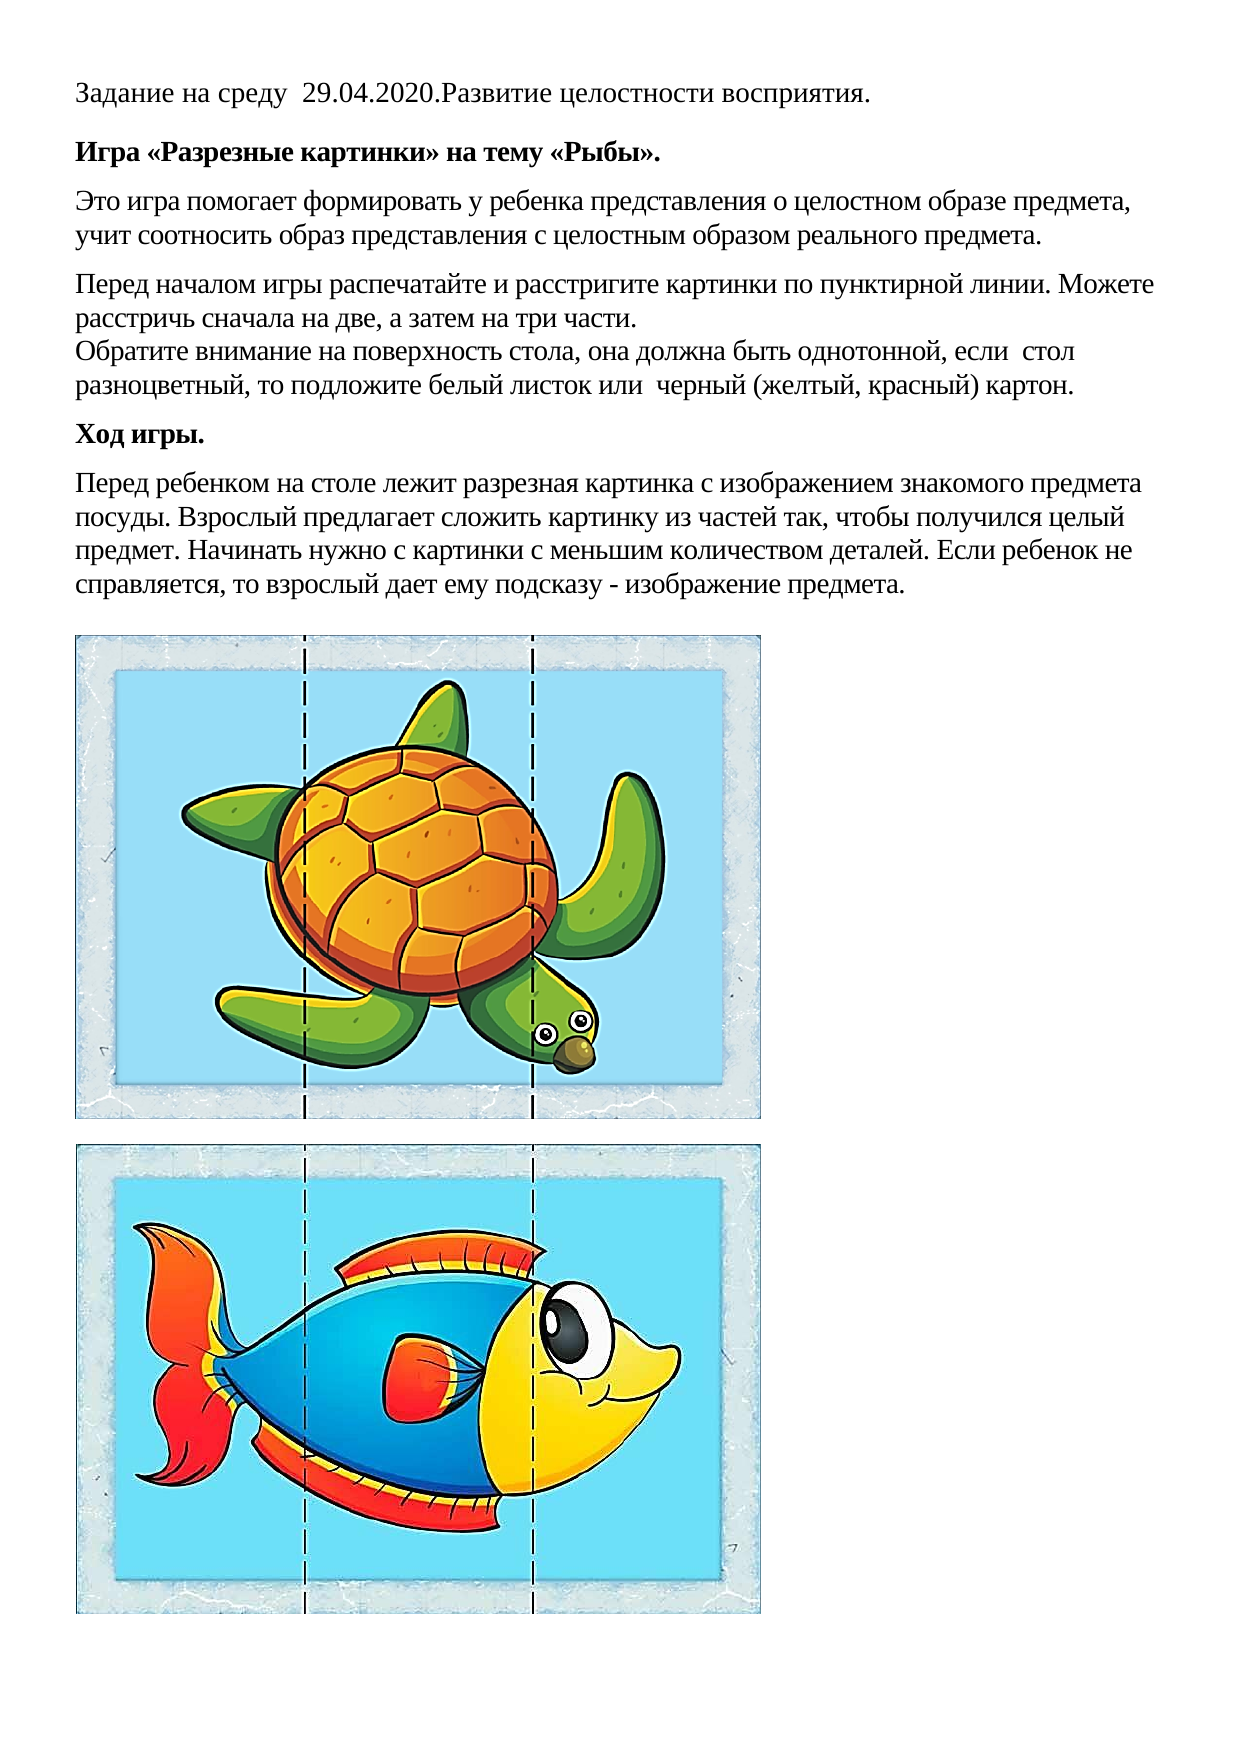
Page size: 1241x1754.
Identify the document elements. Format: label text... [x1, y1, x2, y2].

picture [75, 635, 761, 1119]
text Задание на среду 29.04.2020.Развитие целостности восприятия. [75, 75, 1165, 108]
text Обратите внимание на поверхность стола, она должна быть однотонной, если стол разноцветный, то подложите белый листок или черный (желтый, красный) картон. [75, 333, 1165, 400]
text Перед началом игры распечатайте и расстригите картинки по пунктирной линии. Можете расстричь сначала на две, а затем на три части. [75, 266, 1165, 333]
text Это игра помогает формировать у ребенка представления о целостном образе предмета, учит соотносить образ представления с целостным образом реального предмета. [75, 183, 1165, 251]
text Ход игры. [75, 416, 1165, 449]
text Игра «Разрезные картинки» на тему «Рыбы». [75, 134, 1165, 168]
picture [76, 1144, 761, 1614]
text Перед ребенком на столе лежит разрезная картинка с изображением знакомого предмета посуды. Взрослый предлагает сложить картинку из частей так, чтобы получился целый предмет. Начинать нужно с картинки с меньшим количеством деталей. Если ребенок не справляется, то взрослый дает ему подсказу - изображение предмета. [75, 465, 1165, 599]
